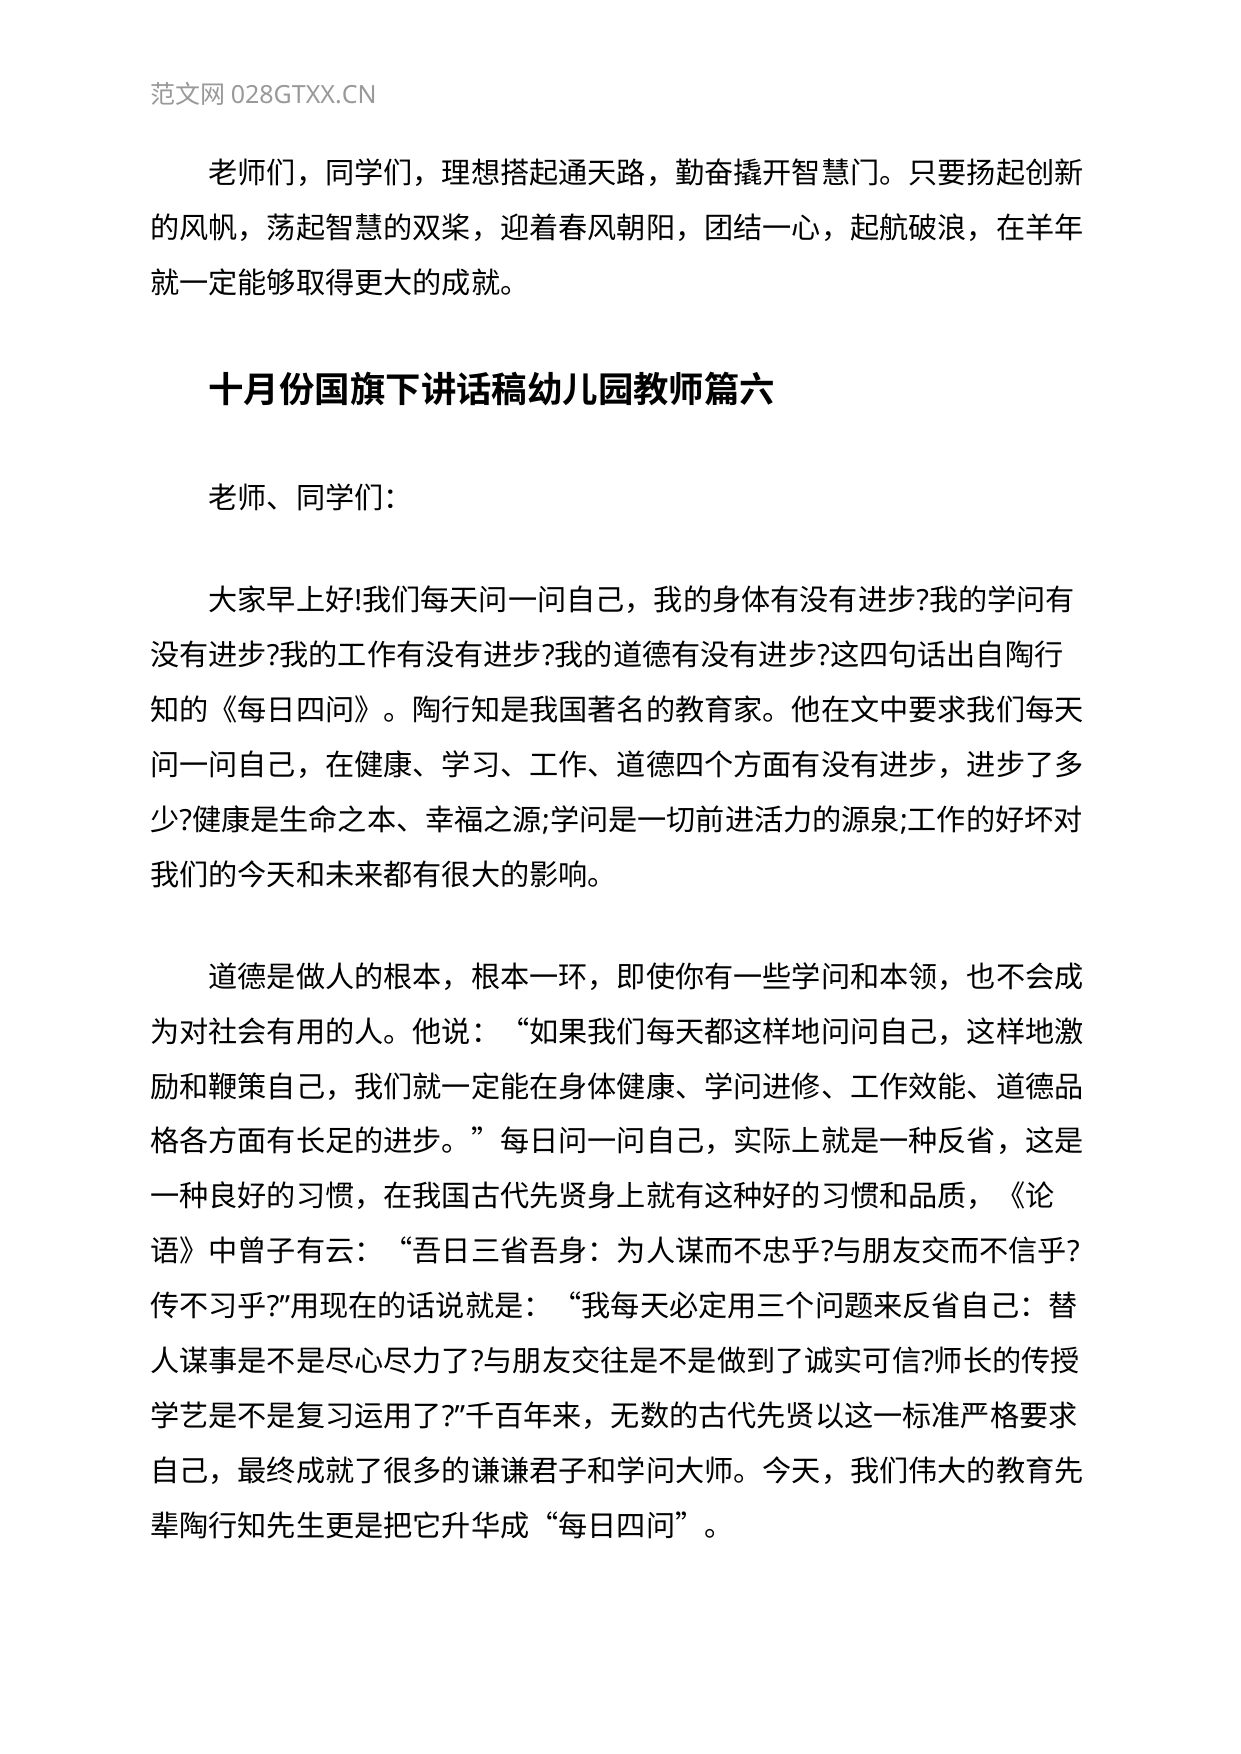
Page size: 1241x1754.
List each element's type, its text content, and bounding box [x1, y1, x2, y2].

text 十月份国旗下讲话稿幼儿园教师篇六 [150, 362, 1090, 413]
text 大家早上好!我们每天问一问自己，我的身体有没有进步?我的学问有没有进步?我的工作有没有进步?我的道德有没有进步?这四句话出自陶行知的《每日四问》。陶行知是我国著名的教育家。他在文中要求我们每天问一问自己，在健康、学习、工作、道德四个方面有没有进步，进步了多少?健康是生命之本、幸福之源;学问是一切前进活力的源泉;工作的好坏对我们的今天和未来都有很大的影响。 [150, 577, 1090, 894]
text 老师、同学们： [150, 475, 1090, 517]
text 老师们，同学们，理想搭起通天路，勤奋撬开智慧门。只要扬起创新的风帆，荡起智慧的双桨，迎着春风朝阳，团结一心，起航破浪，在羊年就一定能够取得更大的成就。 [150, 150, 1090, 302]
text 道德是做人的根本，根本一环，即使你有一些学问和本领，也不会成为对社会有用的人。他说：“如果我们每天都这样地问问自己，这样地激励和鞭策自己，我们就一定能在身体健康、学问进修、工作效能、道德品格各方面有长足的进步。”每日问一问自己，实际上就是一种反省，这是一种良好的习惯，在我国古代先贤身上就有这种好的习惯和品质，《论语》中曾子有云：“吾日三省吾身：为人谋而不忠乎?与朋友交而不信乎?传不习乎?”用现在的话说就是：“我每天必定用三个问题来反省自己：替人谋事是不是尽心尽力了?与朋友交往是不是做到了诚实可信?师长的传授学艺是不是复习运用了?”千百年来，无数的古代先贤以这一标准严格要求自己，最终成就了很多的谦谦君子和学问大师。今天，我们伟大的教育先辈陶行知先生更是把它升华成“每日四问”。 [150, 953, 1090, 1545]
